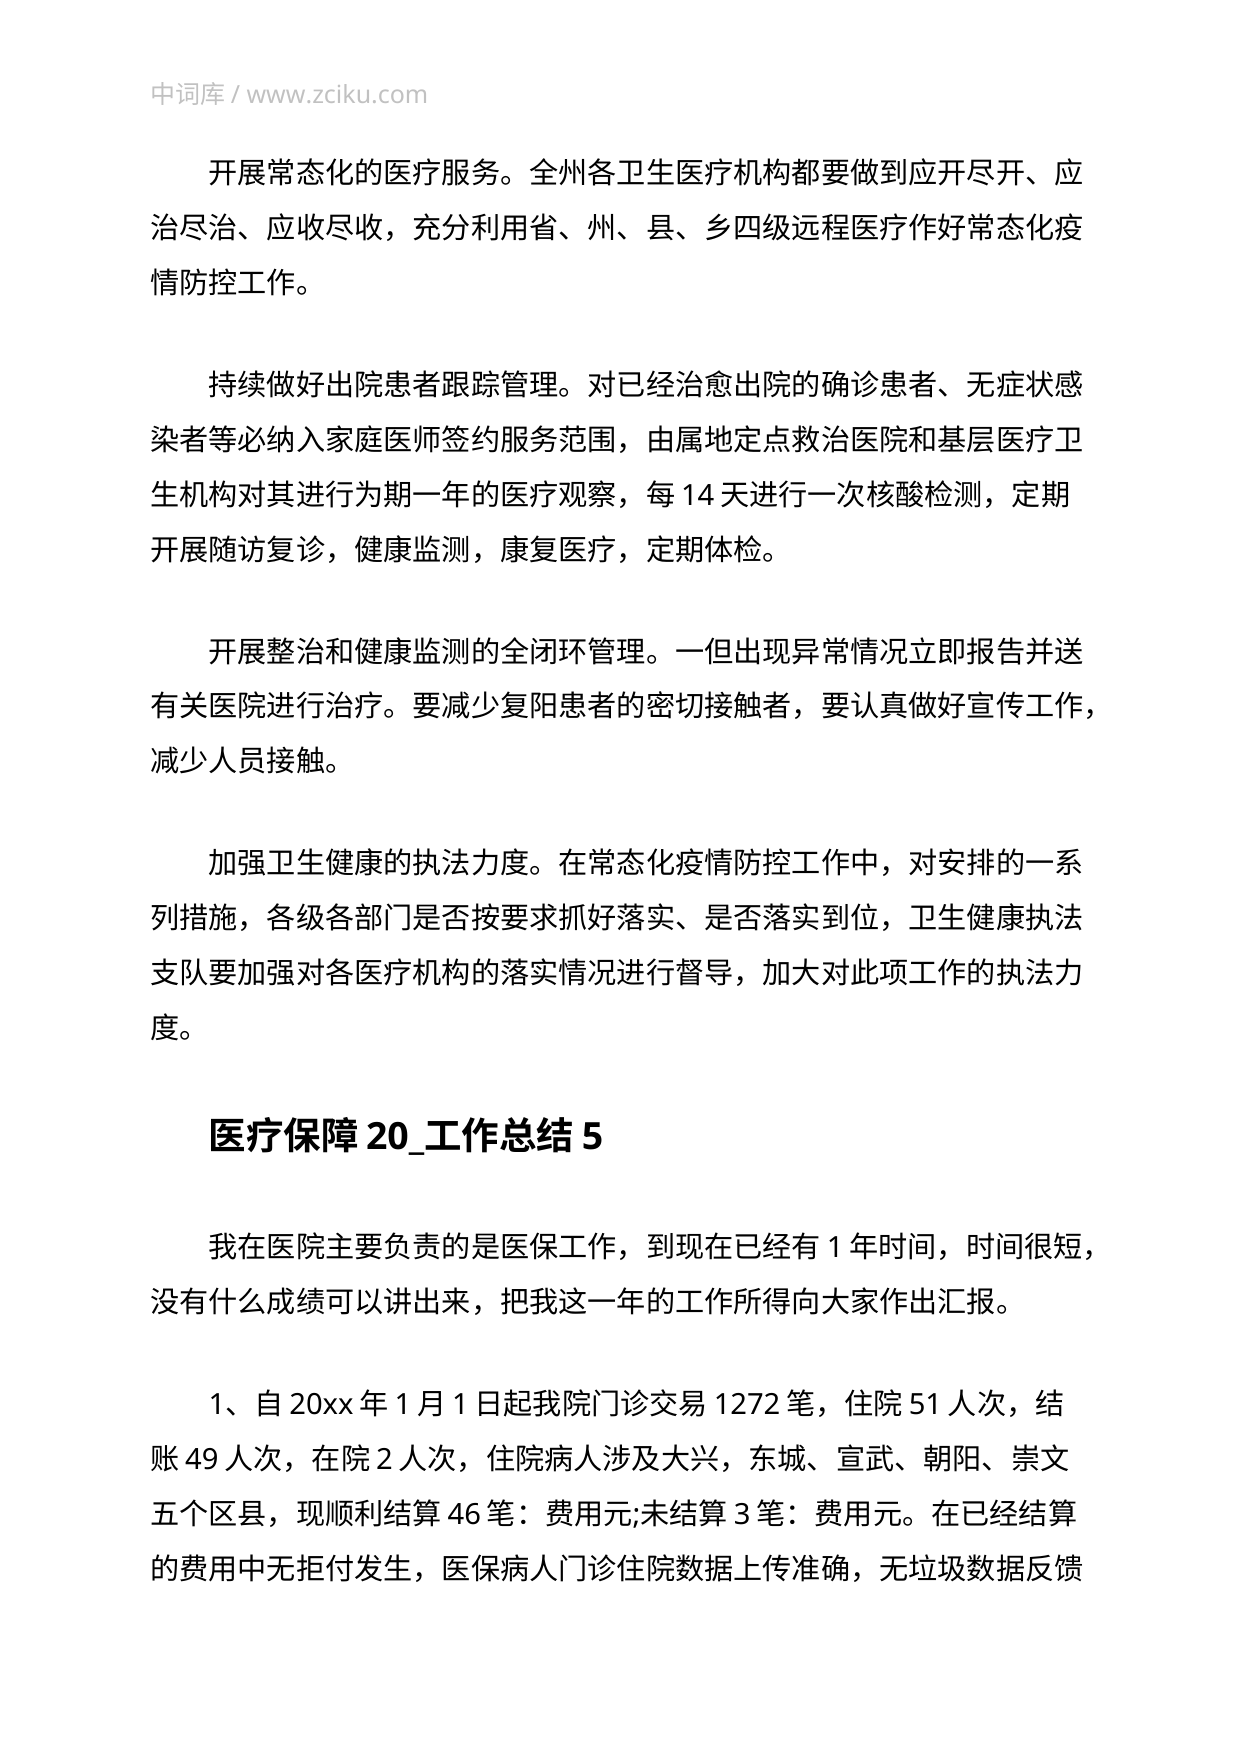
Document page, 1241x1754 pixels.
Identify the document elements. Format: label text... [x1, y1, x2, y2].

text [150, 1381, 1090, 1588]
text 开展整治和健康监测的全闭环管理。一但出现异常情况立即报告并送有关医院进行治疗。要减少复阳患者的密切接触者，要认真做好宣传工作，减少人员接触。 [150, 628, 1090, 780]
text 持续做好出院患者跟踪管理。对已经治愈出院的确诊患者、无症状感染者等必纳入家庭医师签约服务范围，由属地定点救治医院和基层医疗卫生机构对其进行为期一年的医疗观察，每14天进行一次核酸检测，定期开展随访复诊，健康监测，康复医疗，定期体检。 [150, 362, 1090, 569]
text 医疗保障20_工作总结5 [150, 1106, 1090, 1161]
text 加强卫生健康的执法力度。在常态化疫情防控工作中，对安排的一系列措施，各级各部门是否按要求抓好落实、是否落实到位，卫生健康执法支队要加强对各医疗机构的落实情况进行督导，加大对此项工作的执法力度。 [150, 840, 1090, 1047]
text 开展常态化的医疗服务。全州各卫生医疗机构都要做到应开尽开、应治尽治、应收尽收，充分利用省、州、县、乡四级远程医疗作好常态化疫情防控工作。 [150, 150, 1090, 302]
text 我在医院主要负责的是医保工作，到现在已经有1年时间，时间很短，没有什么成绩可以讲出来，把我这一年的工作所得向大家作出汇报。 [150, 1224, 1090, 1321]
